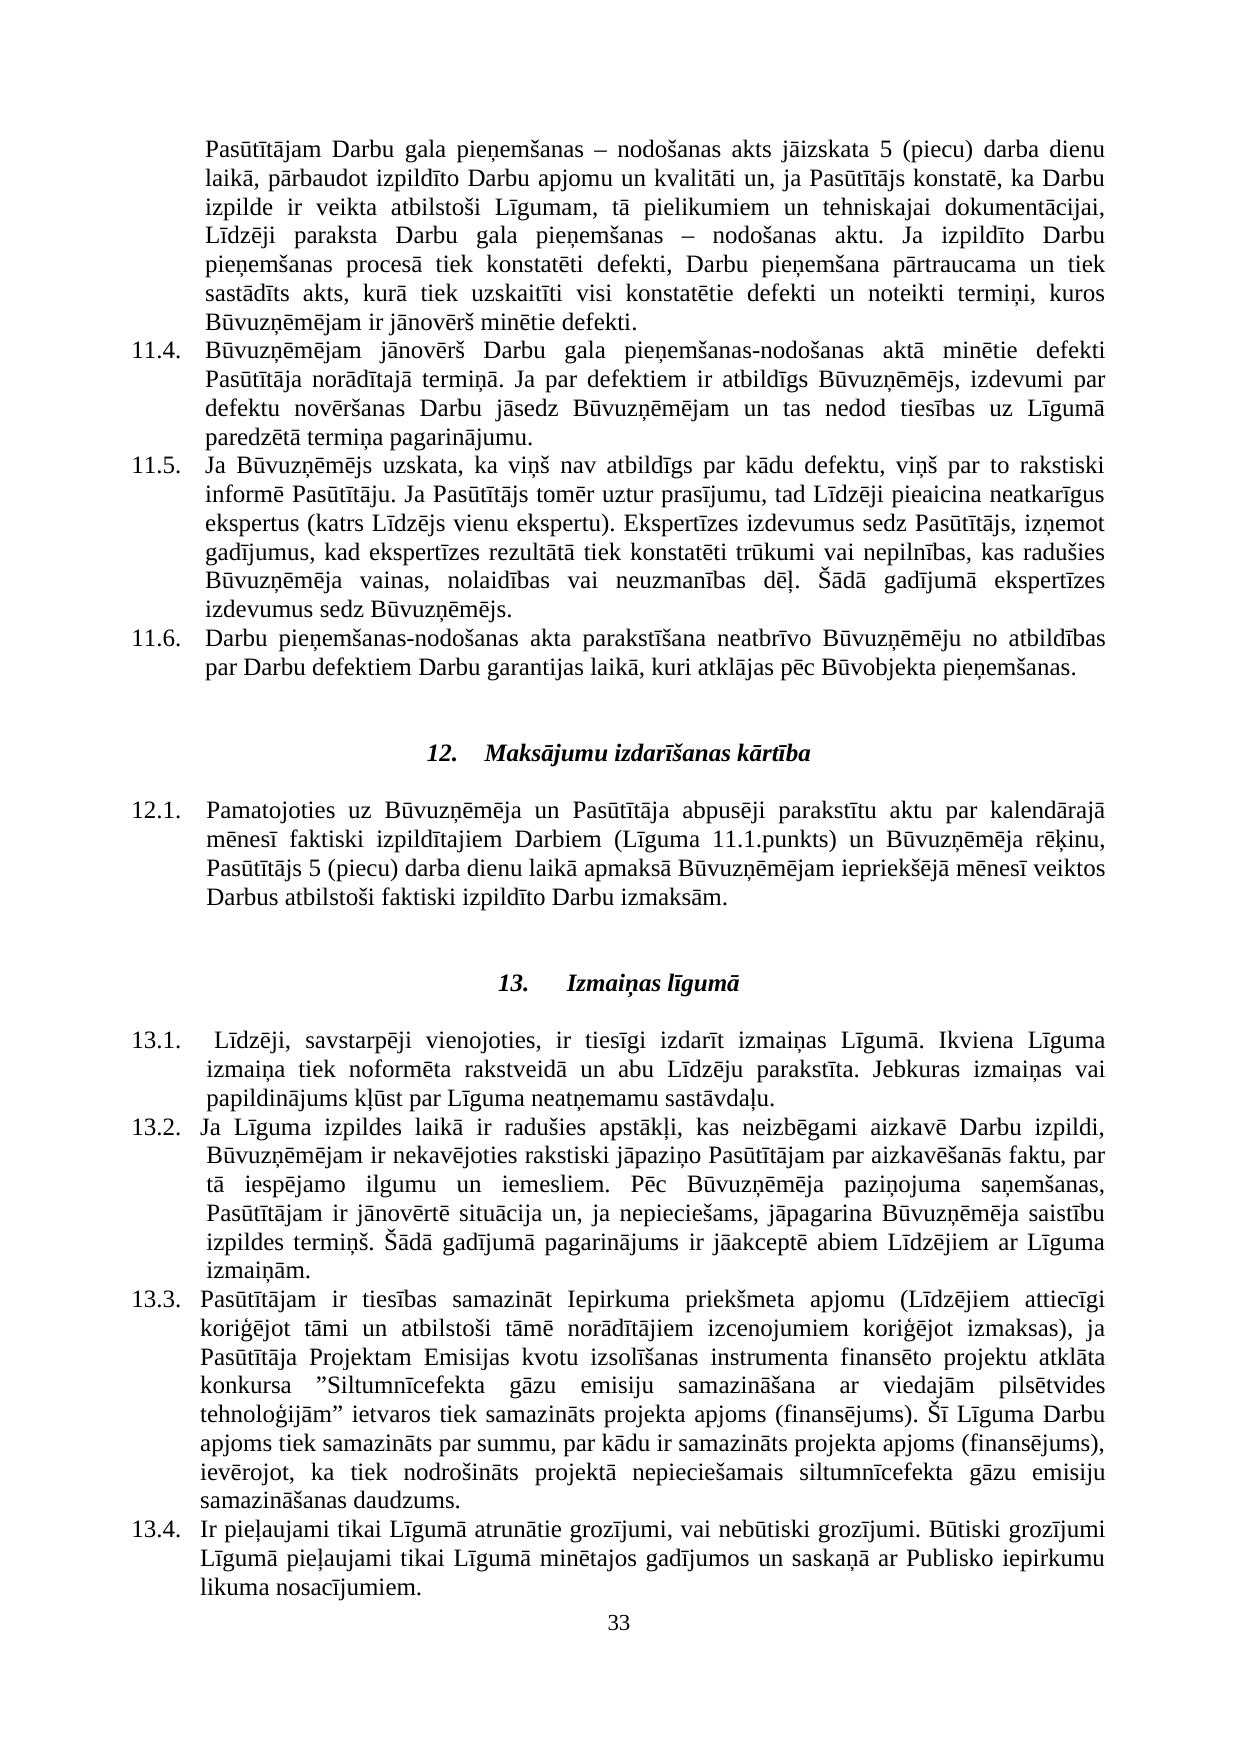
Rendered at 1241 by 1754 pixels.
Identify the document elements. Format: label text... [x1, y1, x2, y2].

list Pasūtītājam ir tiesības samazināt Iepirkuma priekšmeta apjomu (Līdzējiem attiecīgi koriģējot tāmi un atbilstoši tāmē norādītājiem izcenojumiem koriģējot izmaksas), ja Pasūtītāja Projektam Emisijas kvotu izsolīšanas instrumenta finansēto projektu atklāta konkursa ”Siltumnīcefekta gāzu emisiju samazināšana ar viedajām pilsētvides tehnoloģijām” ietvaros tiek samazināts projekta apjoms (finansējums). Šī Līguma Darbu apjoms tiek samazināts par summu, par kādu ir samazināts projekta apjoms (finansējums), ievērojot, ka tiek nodrošināts projektā nepieciešamais siltumnīcefekta gāzu emisiju samazināšanas daudzums. [131, 1284, 1106, 1514]
list Ja Līguma izpildes laikā ir radušies apstākļi, kas neizbēgami aizkavē Darbu izpildi, Būvuzņēmējam ir nekavējoties rakstiski jāpaziņo Pasūtītājam par aizkavēšanās faktu, par tā iespējamo ilgumu un iemesliem. Pēc Būvuzņēmēja paziņojuma saņemšanas, Pasūtītājam ir jānovērtē situācija un, ja nepieciešams, jāpagarina Būvuzņēmēja saistību izpildes termiņš. Šādā gadījumā pagarinājums ir jāakceptē abiem Līdzējiem ar Līguma izmaiņām. [131, 1112, 1106, 1284]
list Izmaiņas līgumā [131, 968, 1106, 997]
list Maksājumu izdarīšanas kārtība [131, 738, 1106, 767]
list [131, 134, 1106, 335]
list Ir pieļaujami tikai Līgumā atrunātie grozījumi, vai nebūtiski grozījumi. Būtiski grozījumi Līgumā pieļaujami tikai Līgumā minētajos gadījumos un saskaņā ar Publisko iepirkumu likuma nosacījumiem. [131, 1514, 1106, 1600]
list Ja Būvuzņēmējs uzskata, ka viņš nav atbildīgs par kādu defektu, viņš par to rakstiski informē Pasūtītāju. Ja Pasūtītājs tomēr uztur prasījumu, tad Līdzēji pieaicina neatkarīgus ekspertus (katrs Līdzējs vienu ekspertu). Ekspertīzes izdevumus sedz Pasūtītājs, izņemot gadījumus, kad ekspertīzes rezultātā tiek konstatēti trūkumi vai nepilnības, kas radušies Būvuzņēmēja vainas, nolaidības vai neuzmanības dēļ. Šādā gadījumā ekspertīzes izdevumus sedz Būvuzņēmējs. [131, 450, 1106, 623]
list Līdzēji, savstarpēji vienojoties, ir tiesīgi izdarīt izmaiņas Līgumā. Ikviena Līguma izmaiņa tiek noformēta rakstveidā un abu Līdzēju parakstīta. Jebkuras izmaiņas vai papildinājums kļūst par Līguma neatņemamu sastāvdaļu. [131, 1025, 1106, 1112]
list Būvuzņēmējam jānovērš Darbu gala pieņemšanas-nodošanas aktā minētie defekti Pasūtītāja norādītajā termiņā. Ja par defektiem ir atbildīgs Būvuzņēmējs, izdevumi par defektu novēršanas Darbu jāsedz Būvuzņēmējam un tas nedod tiesības uz Līgumā paredzētā termiņa pagarinājumu. [131, 335, 1106, 450]
list Darbu pieņemšanas-nodošanas akta parakstīšana neatbrīvo Būvuzņēmēju no atbildības par Darbu defektiem Darbu garantijas laikā, kuri atklājas pēc Būvobjekta pieņemšanas. [131, 623, 1106, 680]
list Pamatojoties uz Būvuzņēmēja un Pasūtītāja abpusēji parakstītu aktu par kalendārajā mēnesī faktiski izpildītajiem Darbiem (Līguma 11.1.punkts) un Būvuzņēmēja rēķinu, Pasūtītājs 5 (piecu) darba dienu laikā apmaksā Būvuzņēmējam iepriekšējā mēnesī veiktos Darbus atbilstoši faktiski izpildīto Darbu izmaksām. [131, 795, 1106, 910]
